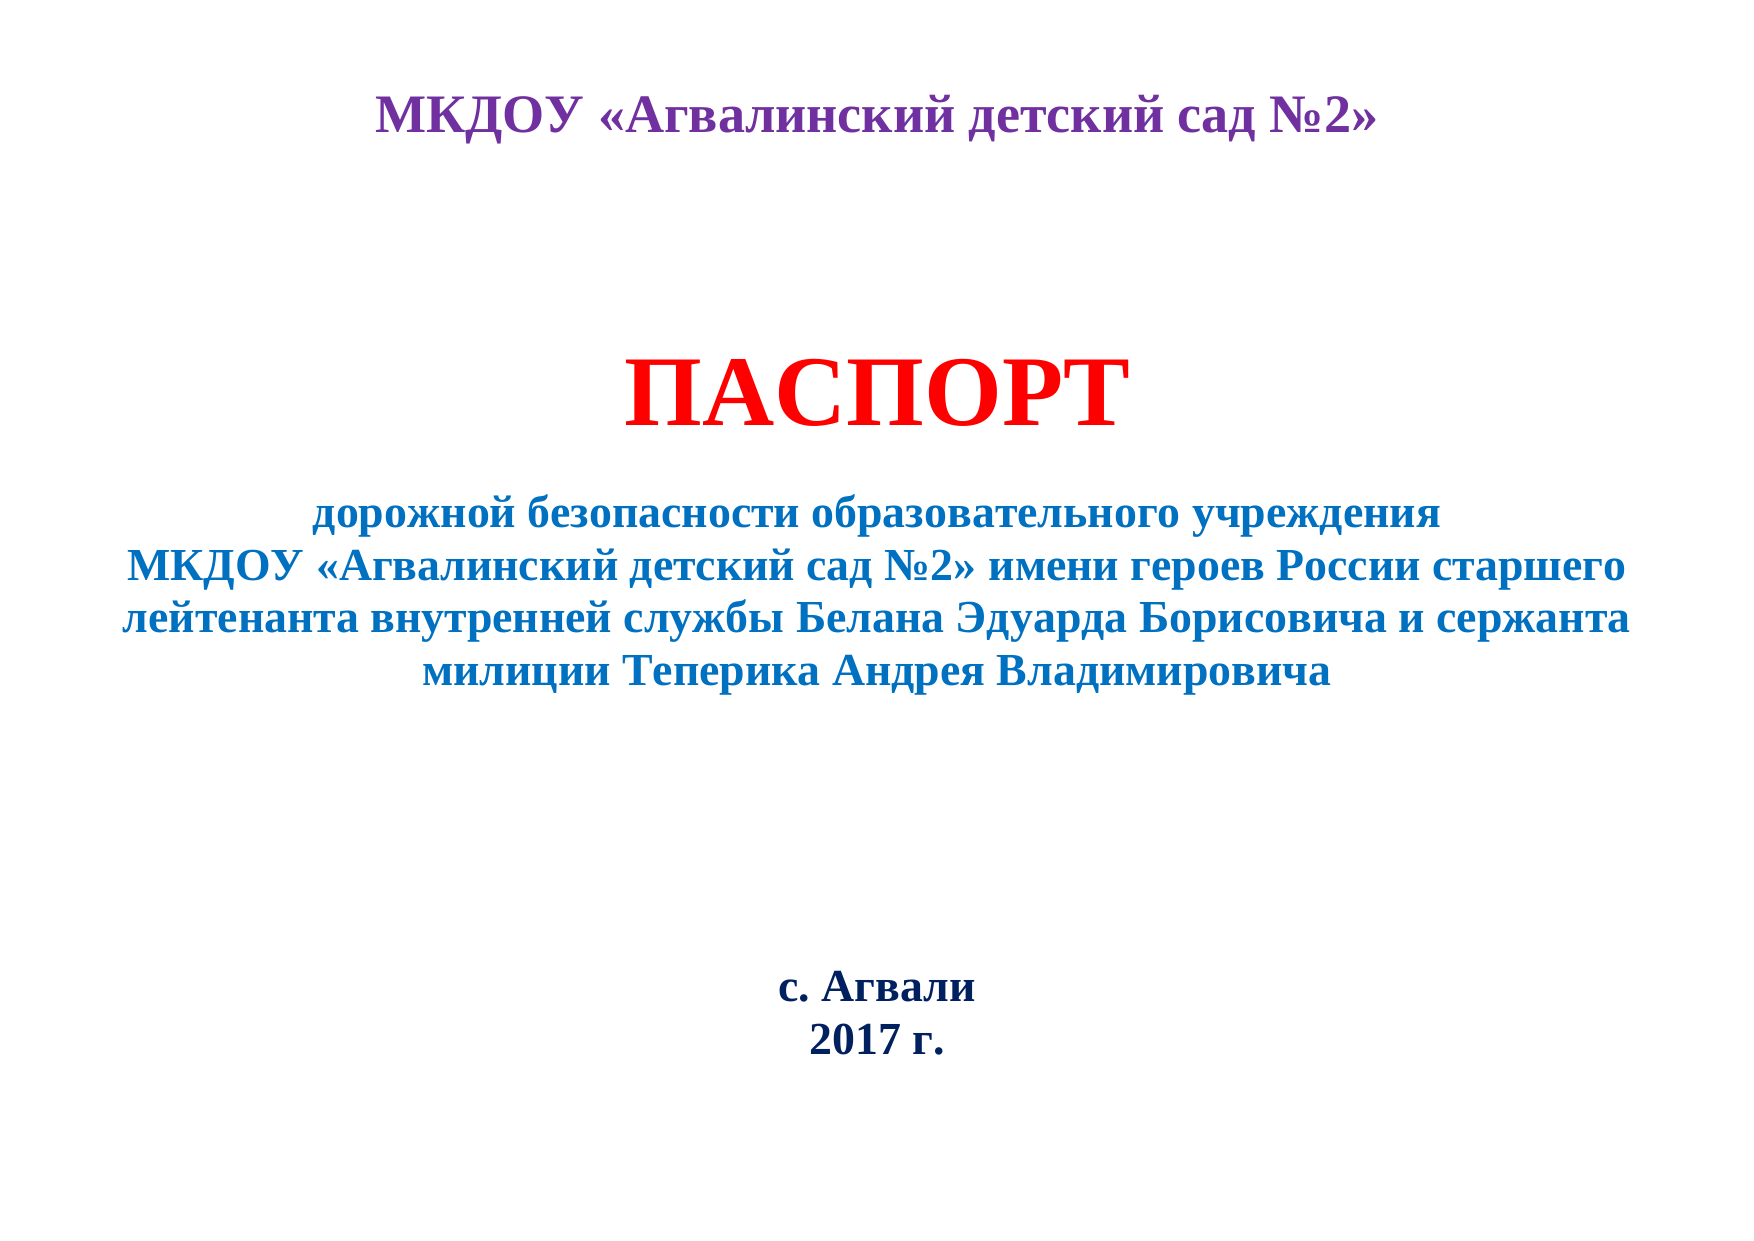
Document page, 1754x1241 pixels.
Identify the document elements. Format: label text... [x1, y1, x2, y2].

text МКДОУ «Агвалинский детский сад №2» имени героев России старшего лейтенанта внутренней службы Белана Эдуарда Борисовича и сержанта милиции Теперика Андрея Владимировича [118, 537, 1636, 695]
text с. Агвали [118, 959, 1636, 1011]
text ПАСПОРТ [118, 331, 1636, 446]
text дорожной безопасности образовательного учреждения [118, 484, 1636, 537]
text МКДОУ «Агвалинский детский сад №2» [118, 44, 1636, 144]
text 2017 г. [118, 1011, 1636, 1064]
